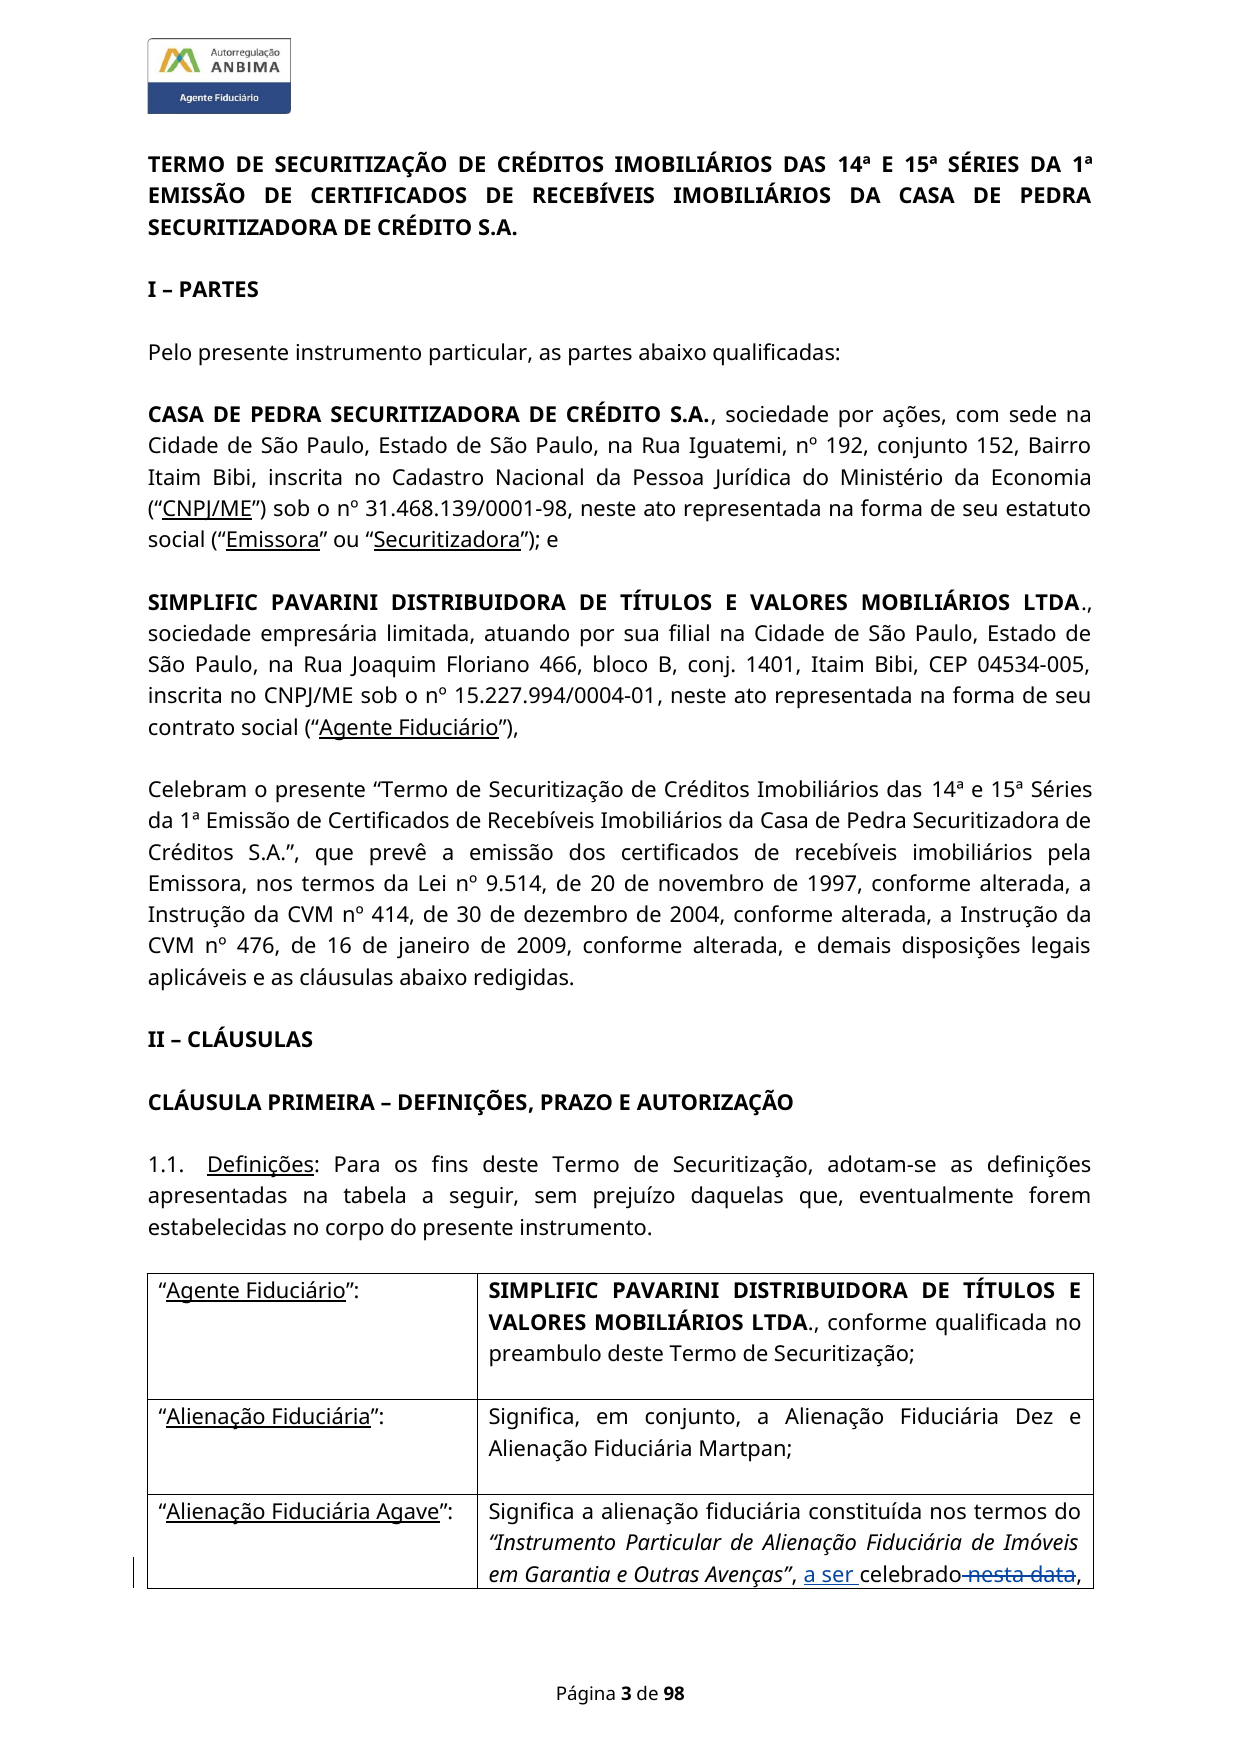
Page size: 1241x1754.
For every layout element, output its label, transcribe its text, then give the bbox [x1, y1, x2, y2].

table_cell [478, 1495, 1093, 1588]
picture [147, 38, 291, 114]
table_cell “Alienação Fiduciária”: [148, 1400, 477, 1493]
table_cell Significa, em conjunto, a Alienação Fiduciária Dez e Alienação Fiduciária Martpan; [478, 1400, 1093, 1493]
text Pelo presente instrumento particular, as partes abaixo qualificadas: [148, 335, 1093, 366]
table_header “Agente Fiduciário”: [148, 1274, 477, 1399]
text TERMO DE SECURITIZAÇÃO DE CRÉDITOS IMOBILIÁRIOS DAS 14ª E 15ª SÉRIES DA 1ª EMISSÃO DE CERTIFICADOS DE RECEBÍVEIS IMOBILIÁRIOS DA CASA DE PEDRA SECURITIZADORA DE CRÉDITO S.A. [148, 148, 1093, 241]
text II – CLÁUSULAS [148, 1023, 1093, 1054]
subtitle CLÁUSULA PRIMEIRA – DEFINIÇÕES, PRAZO E AUTORIZAÇÃO [148, 1085, 1092, 1116]
list Definições: Para os fins deste Termo de Securitização, adotam-se as definições apresentadas na tabela a seguir, sem prejuízo daquelas que, eventualmente forem estabelecidas no corpo do presente instrumento. [148, 1148, 1093, 1241]
table_header SIMPLIFIC PAVARINI DISTRIBUIDORA DE TÍTULOS E VALORES MOBILIÁRIOS LTDA., conforme qualificada no preambulo deste Termo de Securitização; [478, 1274, 1093, 1399]
text Celebram o presente “Termo de Securitização de Créditos Imobiliários das 14ª e 15ª Séries da 1ª Emissão de Certificados de Recebíveis Imobiliários da Casa de Pedra Securitizadora de Créditos S.A.”, que prevê a emissão dos certificados de recebíveis imobiliários pela Emissora, nos termos da Lei nº 9.514, de 20 de novembro de 1997, conforme alterada, a Instrução da CVM nº 414, de 30 de dezembro de 2004, conforme alterada, a Instrução da CVM nº 476, de 16 de janeiro de 2009, conforme alterada, e demais disposições legais aplicáveis e as cláusulas abaixo redigidas. [148, 773, 1093, 991]
text SIMPLIFIC PAVARINI DISTRIBUIDORA DE TÍTULOS E VALORES MOBILIÁRIOS LTDA., sociedade empresária limitada, atuando por sua filial na Cidade de São Paulo, Estado de São Paulo, na Rua Joaquim Floriano 466, bloco B, conj. 1401, Itaim Bibi, CEP 04534-005, inscrita no CNPJ/ME sob o nº 15.227.994/0004-01, neste ato representada na forma de seu contrato social (“Agente Fiduciário”), [148, 585, 1092, 741]
text CASA DE PEDRA SECURITIZADORA DE CRÉDITO S.A., sociedade por ações, com sede na Cidade de São Paulo, Estado de São Paulo, na Rua Iguatemi, nº 192, conjunto 152, Bairro Itaim Bibi, inscrita no Cadastro Nacional da Pessoa Jurídica do Ministério da Economia (“CNPJ/ME”) sob o nº 31.468.139/0001-98, neste ato representada na forma de seu estatuto social (“Emissora” ou “Securitizadora”); e [148, 398, 1093, 554]
text I – PARTES [148, 273, 1093, 304]
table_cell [148, 1495, 477, 1588]
